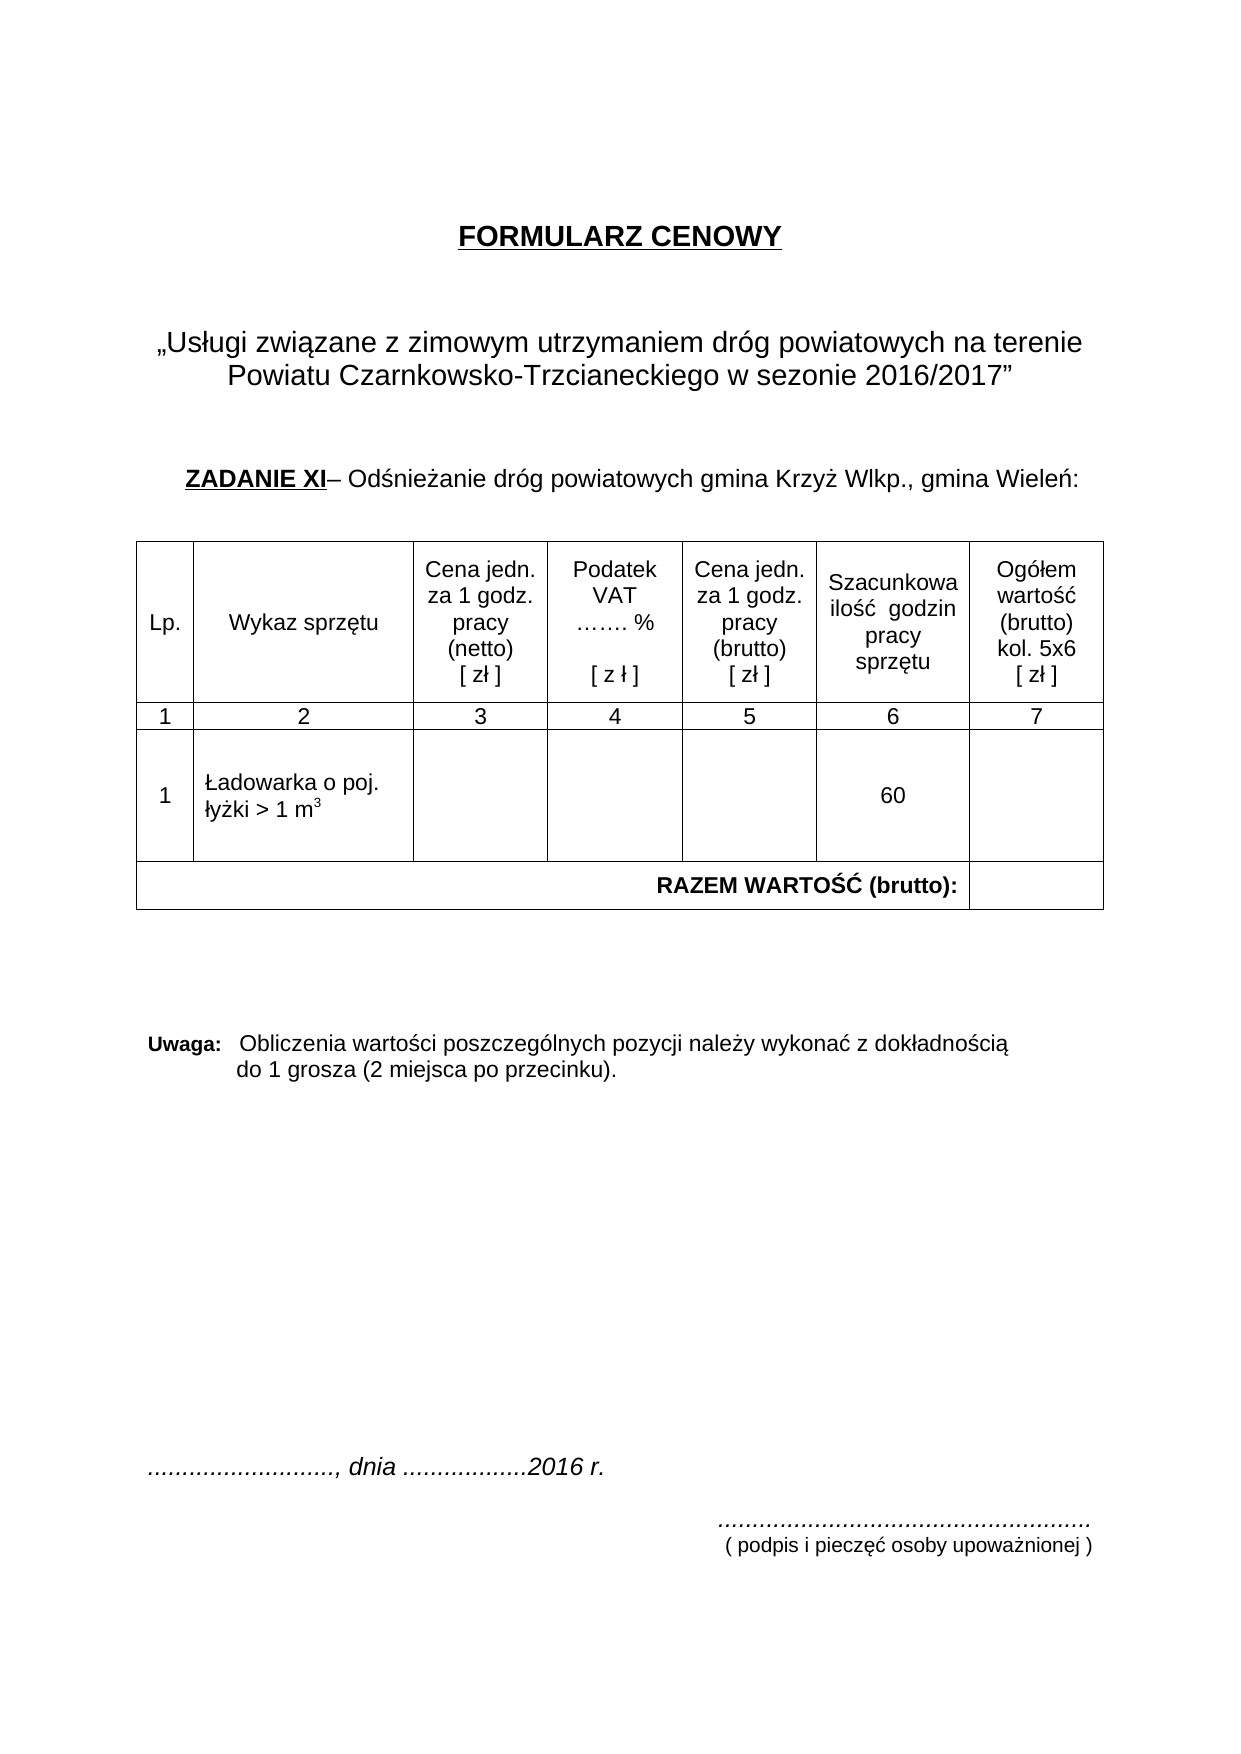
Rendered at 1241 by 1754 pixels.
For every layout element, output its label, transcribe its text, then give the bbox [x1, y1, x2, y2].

text ( podpis i pieczęć osoby upoważnionej ) [148, 1533, 1093, 1557]
table_header Ogółem wartość (brutto) kol. 5x6 [ zł ] [970, 542, 1103, 702]
table_header Szacunkowa ilość godzin pracy sprzętu [817, 542, 969, 702]
table_cell 5 [683, 703, 816, 729]
table_header Cena jedn. za 1 godz. pracy (brutto) [ zł ] [683, 542, 816, 702]
text Uwaga: Obliczenia wartości poszczególnych pozycji należy wykonać z dokładnością do 1 grosza (2 miejsca po przecinku). [148, 1030, 1093, 1083]
text FORMULARZ CENOWY [148, 219, 1093, 253]
table_cell 1 [137, 703, 193, 729]
table_cell 7 [970, 703, 1103, 729]
text ..........................., dnia ..................2016 r. [148, 1452, 1093, 1480]
table_cell [683, 730, 816, 861]
table_cell 4 [548, 703, 682, 729]
table_cell [414, 730, 547, 861]
table_cell Ładowarka o poj. łyżki > [194, 730, 413, 861]
table_cell 2 [194, 703, 413, 729]
table_header Wykaz sprzętu [194, 542, 413, 702]
text ...................................................... [148, 1504, 1093, 1533]
table_cell 6 [817, 703, 969, 729]
text „Usługi związane z zimowym utrzymaniem dróg powiatowych na terenie Powiatu Czarnkowsko-Trzcianeckiego w sezonie 2016/2017” [148, 325, 1093, 392]
table_cell [548, 730, 682, 861]
text ZADANIE XI– Odśnieżanie dróg powiatowych gmina Krzyż Wlkp., gmina Wieleń: [185, 464, 1093, 493]
table_cell 3 [414, 703, 547, 729]
table_header Cena jedn. za 1 godz. pracy (netto) [ zł ] [414, 542, 547, 702]
table_header Lp. [137, 542, 193, 702]
table_cell [970, 862, 1103, 909]
table_header Podatek VAT ……. % [ z ł ] [548, 542, 682, 702]
table_cell 60 [817, 730, 969, 861]
table_cell RAZEM WARTOŚĆ (brutto): [137, 862, 969, 909]
table_cell 1 [137, 730, 193, 861]
table_cell [970, 730, 1103, 861]
